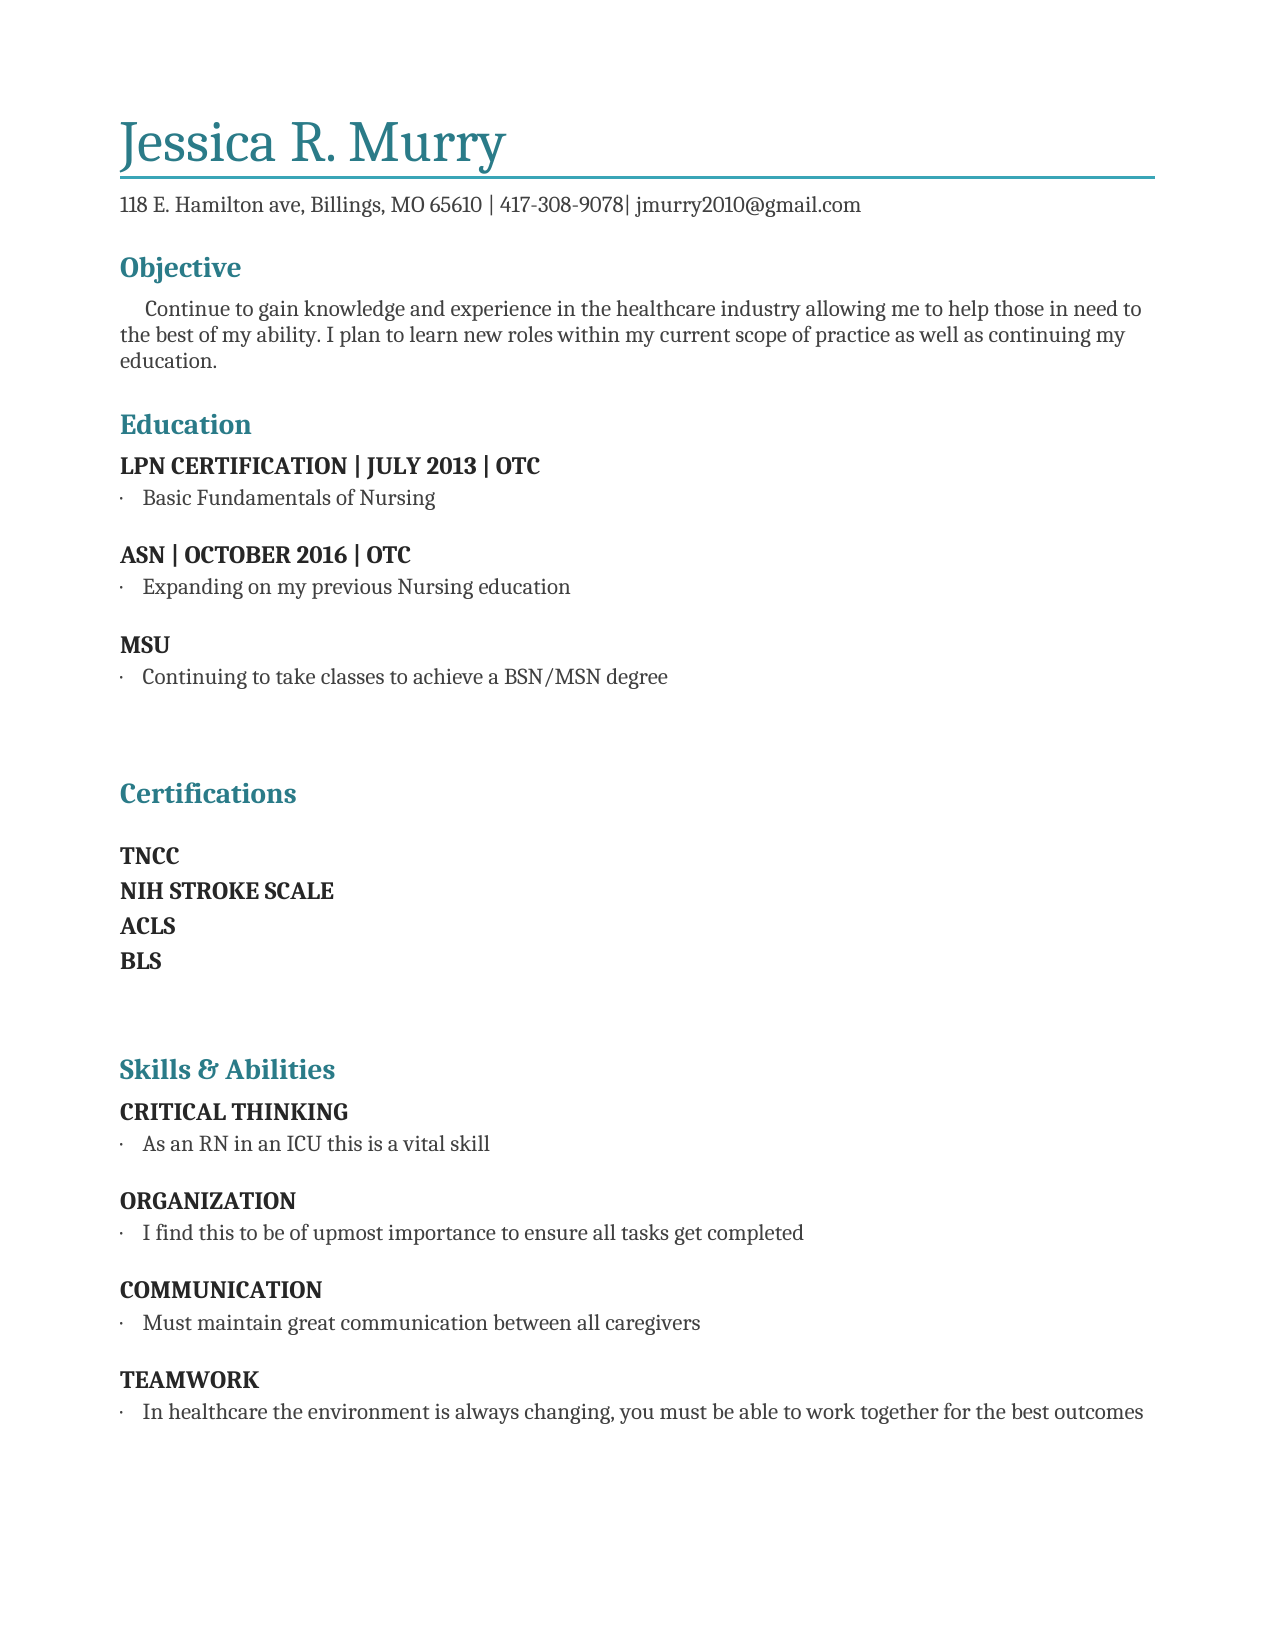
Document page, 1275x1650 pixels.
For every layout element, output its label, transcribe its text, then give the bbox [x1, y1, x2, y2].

list Continuing to take classes to achieve a BSN/MSN degree [120, 664, 1155, 690]
subtitle Critical Thinking [120, 1097, 1155, 1126]
subtitle Education [120, 408, 1155, 441]
text Continue to gain knowledge and experience in the healthcare industry allowing me to help those in need to the best of my ability. I plan to learn new roles within my current scope of practice as well as continuing my education. [120, 295, 1155, 374]
list As an RN in an ICU this is a vital skill [120, 1130, 1155, 1157]
list Expanding on my previous Nursing education [120, 574, 1155, 601]
list Certifications [120, 777, 1155, 810]
list Must maintain great communication between all caregivers [120, 1309, 1155, 1336]
subtitle ACLs [120, 912, 1155, 941]
subtitle Organization [120, 1187, 1155, 1216]
subtitle BLS [120, 947, 1155, 976]
subtitle LPN certification | july 2013 | OTC [120, 452, 1155, 481]
subtitle Teamwork [120, 1366, 1155, 1394]
list Basic Fundamentals of Nursing [120, 485, 1155, 511]
title Jessica R. Murry [120, 109, 1155, 176]
subtitle Objective [120, 251, 1155, 285]
subtitle Communication [120, 1276, 1155, 1305]
text 118 E. Hamilton ave, Billings, MO 65610 | 417-308-9078| jmurry2010@gmail.com [120, 192, 1155, 218]
subtitle Skills & Abilities [120, 1053, 1155, 1087]
subtitle NIH Stroke scale [120, 877, 1155, 906]
list In healthcare the environment is always changing, you must be able to work together for the best outcomes [120, 1399, 1155, 1425]
subtitle msu [120, 631, 1155, 659]
list I find this to be of upmost importance to ensure all tasks get completed [120, 1220, 1155, 1246]
subtitle TNCC [120, 842, 1155, 871]
subtitle ASN | october 2016 | OTC [120, 541, 1155, 570]
